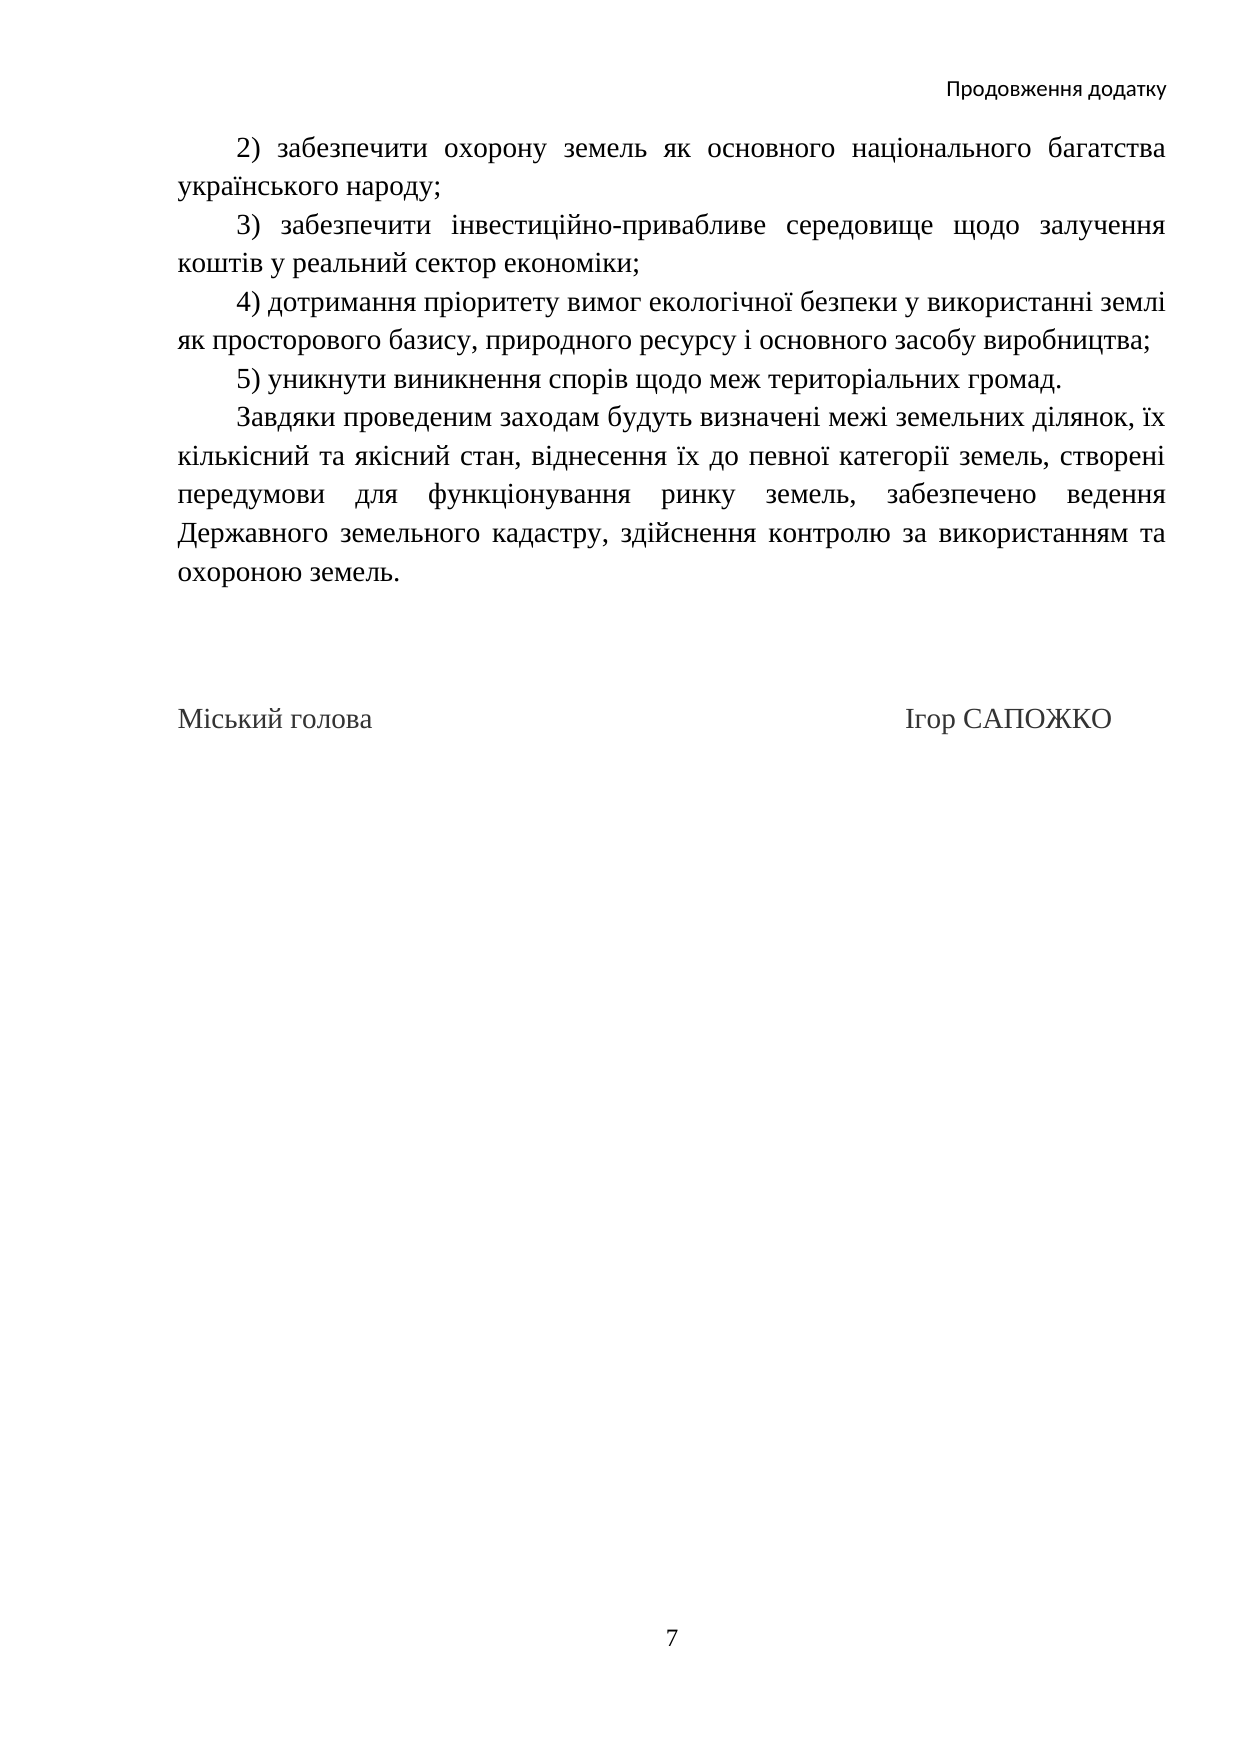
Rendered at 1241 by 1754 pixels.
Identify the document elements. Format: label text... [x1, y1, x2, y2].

text 5) уникнути виникнення спорів щодо меж територіальних громад. [177, 361, 1167, 394]
text Завдяки проведеним заходам будуть визначені межі земельних ділянок, їх кількісний та якісний стан, віднесення їх до певної категорії земель, створені передумови для функціонування ринку земель, забезпечено ведення Державного земельного кадастру, здійснення контролю за використанням та охороною земель. [177, 399, 1167, 587]
text Міський голова Ігор САПОЖКО [177, 701, 1167, 734]
text 4) дотримання пріоритету вимог екологічної безпеки у використанні землі як просторового базису, природного ресурсу і основного засобу виробництва; [177, 284, 1167, 356]
text 2) забезпечити охорону земель як основного національного багатства українського народу; [177, 130, 1167, 202]
text 3) забезпечити інвестиційно-привабливе середовище щодо залучення коштів у реальний сектор економіки; [177, 207, 1167, 279]
